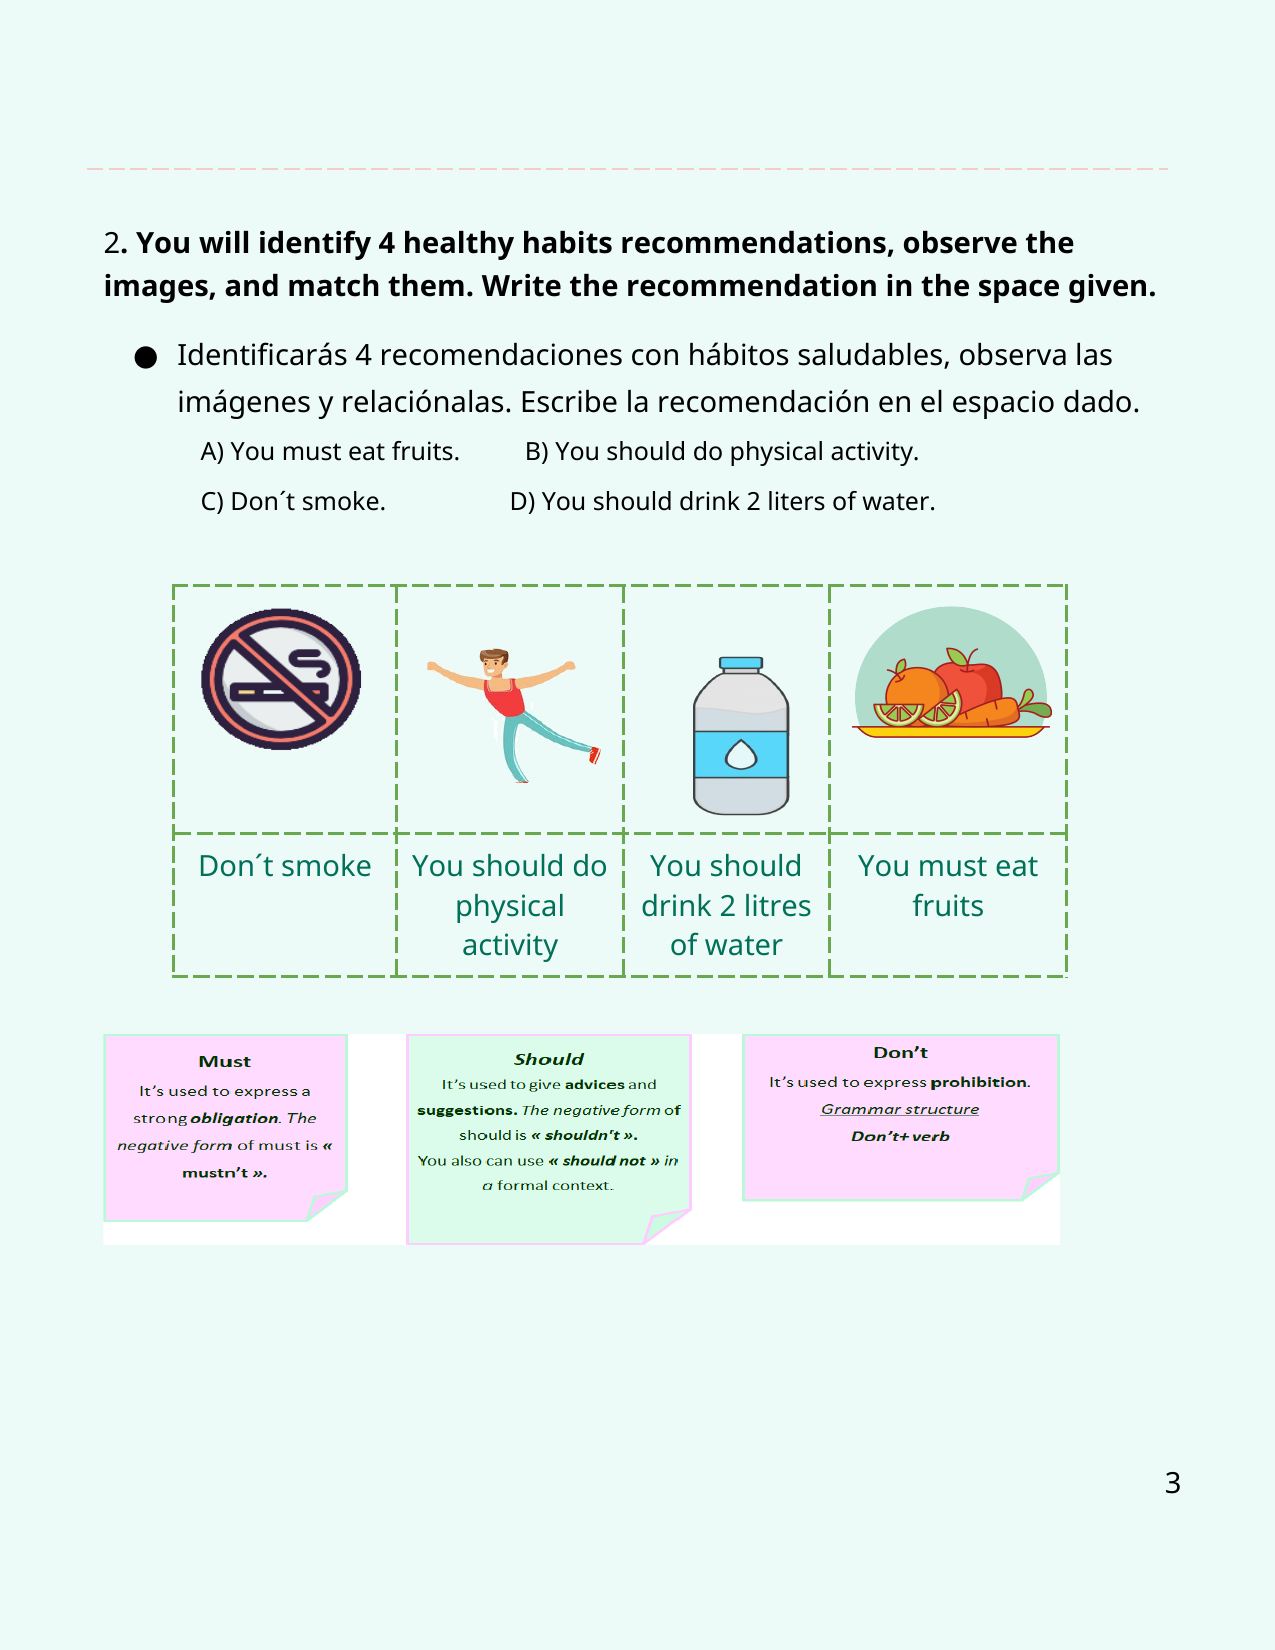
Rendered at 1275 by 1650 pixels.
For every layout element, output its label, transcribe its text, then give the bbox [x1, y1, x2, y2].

text C) Don´t smoke. D) You should drink 2 liters of water. [103, 484, 1181, 518]
text A) You must eat fruits. B) You should do physical activity. [103, 434, 1181, 468]
table_header [829, 584, 1067, 832]
table_cell You must eat fruits [829, 832, 1067, 975]
picture [850, 605, 1053, 744]
picture [683, 653, 800, 818]
text 2. You will identify 4 healthy habits recommendations, observe the images, and match them. Write the recommendation in the space given. [103, 222, 1181, 305]
list Identificarás 4 recomendaciones con hábitos saludables, observa las imágenes y relaciónalas. Escribe la recomendación en el espacio dado. [133, 322, 1181, 421]
table_header [173, 584, 397, 832]
picture [427, 640, 601, 783]
table_header [397, 584, 623, 832]
table_cell You should do physical activity [397, 832, 623, 975]
table_header [623, 584, 829, 832]
table_cell Don´t smoke [173, 832, 397, 975]
picture [200, 605, 375, 760]
picture [103, 1034, 1060, 1245]
table_cell You should drink 2 litres of water [623, 832, 829, 975]
